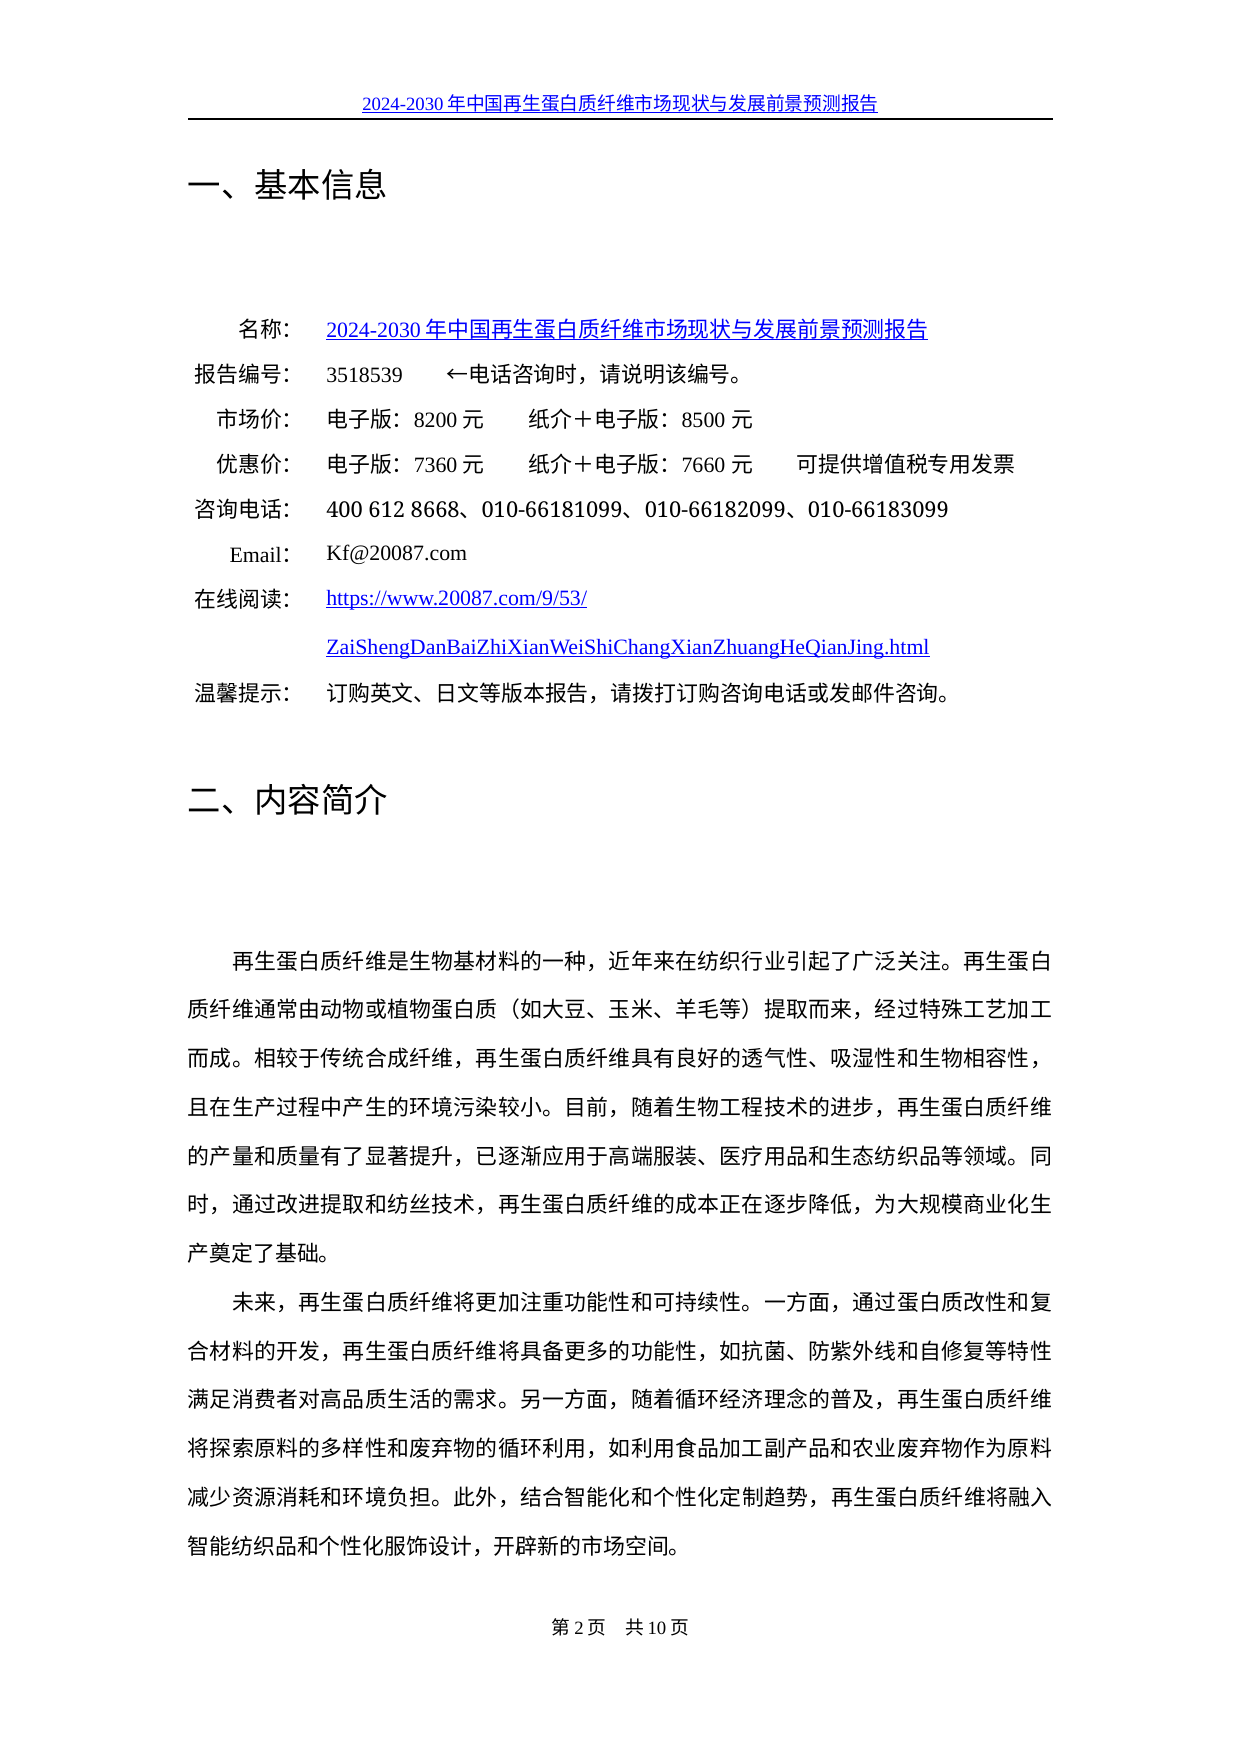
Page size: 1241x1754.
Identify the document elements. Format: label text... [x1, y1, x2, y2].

table_cell 咨询电话： [167, 492, 315, 537]
table_cell 在线阅读： [167, 582, 315, 675]
table_cell 订购英文、日文等版本报告，请拨打订购咨询电话或发邮件咨询。 [315, 675, 1073, 720]
table_cell 温馨提示： [167, 675, 315, 720]
table_cell Email： [167, 537, 315, 582]
table_header 2024-2030年中国再生蛋白质纤维市场现状与发展前景预测报告 [315, 312, 1073, 357]
table_cell 优惠价： [167, 447, 315, 492]
table_cell 3518539 ←电话咨询时，请说明该编号。 [315, 357, 1073, 402]
table_cell 电子版：8200 元 纸介＋电子版：8500 元 [315, 402, 1073, 447]
table_cell [315, 582, 1073, 675]
table_cell 市场价： [167, 402, 315, 447]
table_header 名称： [167, 312, 315, 357]
table_cell Kf@20087.com [315, 537, 1073, 582]
title 一、基本信息 [187, 150, 1053, 215]
table_cell 报告编号： [167, 357, 315, 402]
table_cell 400 612 8668、010-66181099、010-66182099、010-66183099 [315, 492, 1073, 537]
table_cell 电子版：7360 元 纸介＋电子版：7660 元 可提供增值税专用发票 [315, 447, 1073, 492]
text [187, 943, 1053, 1561]
title 二、内容简介 [187, 766, 1053, 831]
